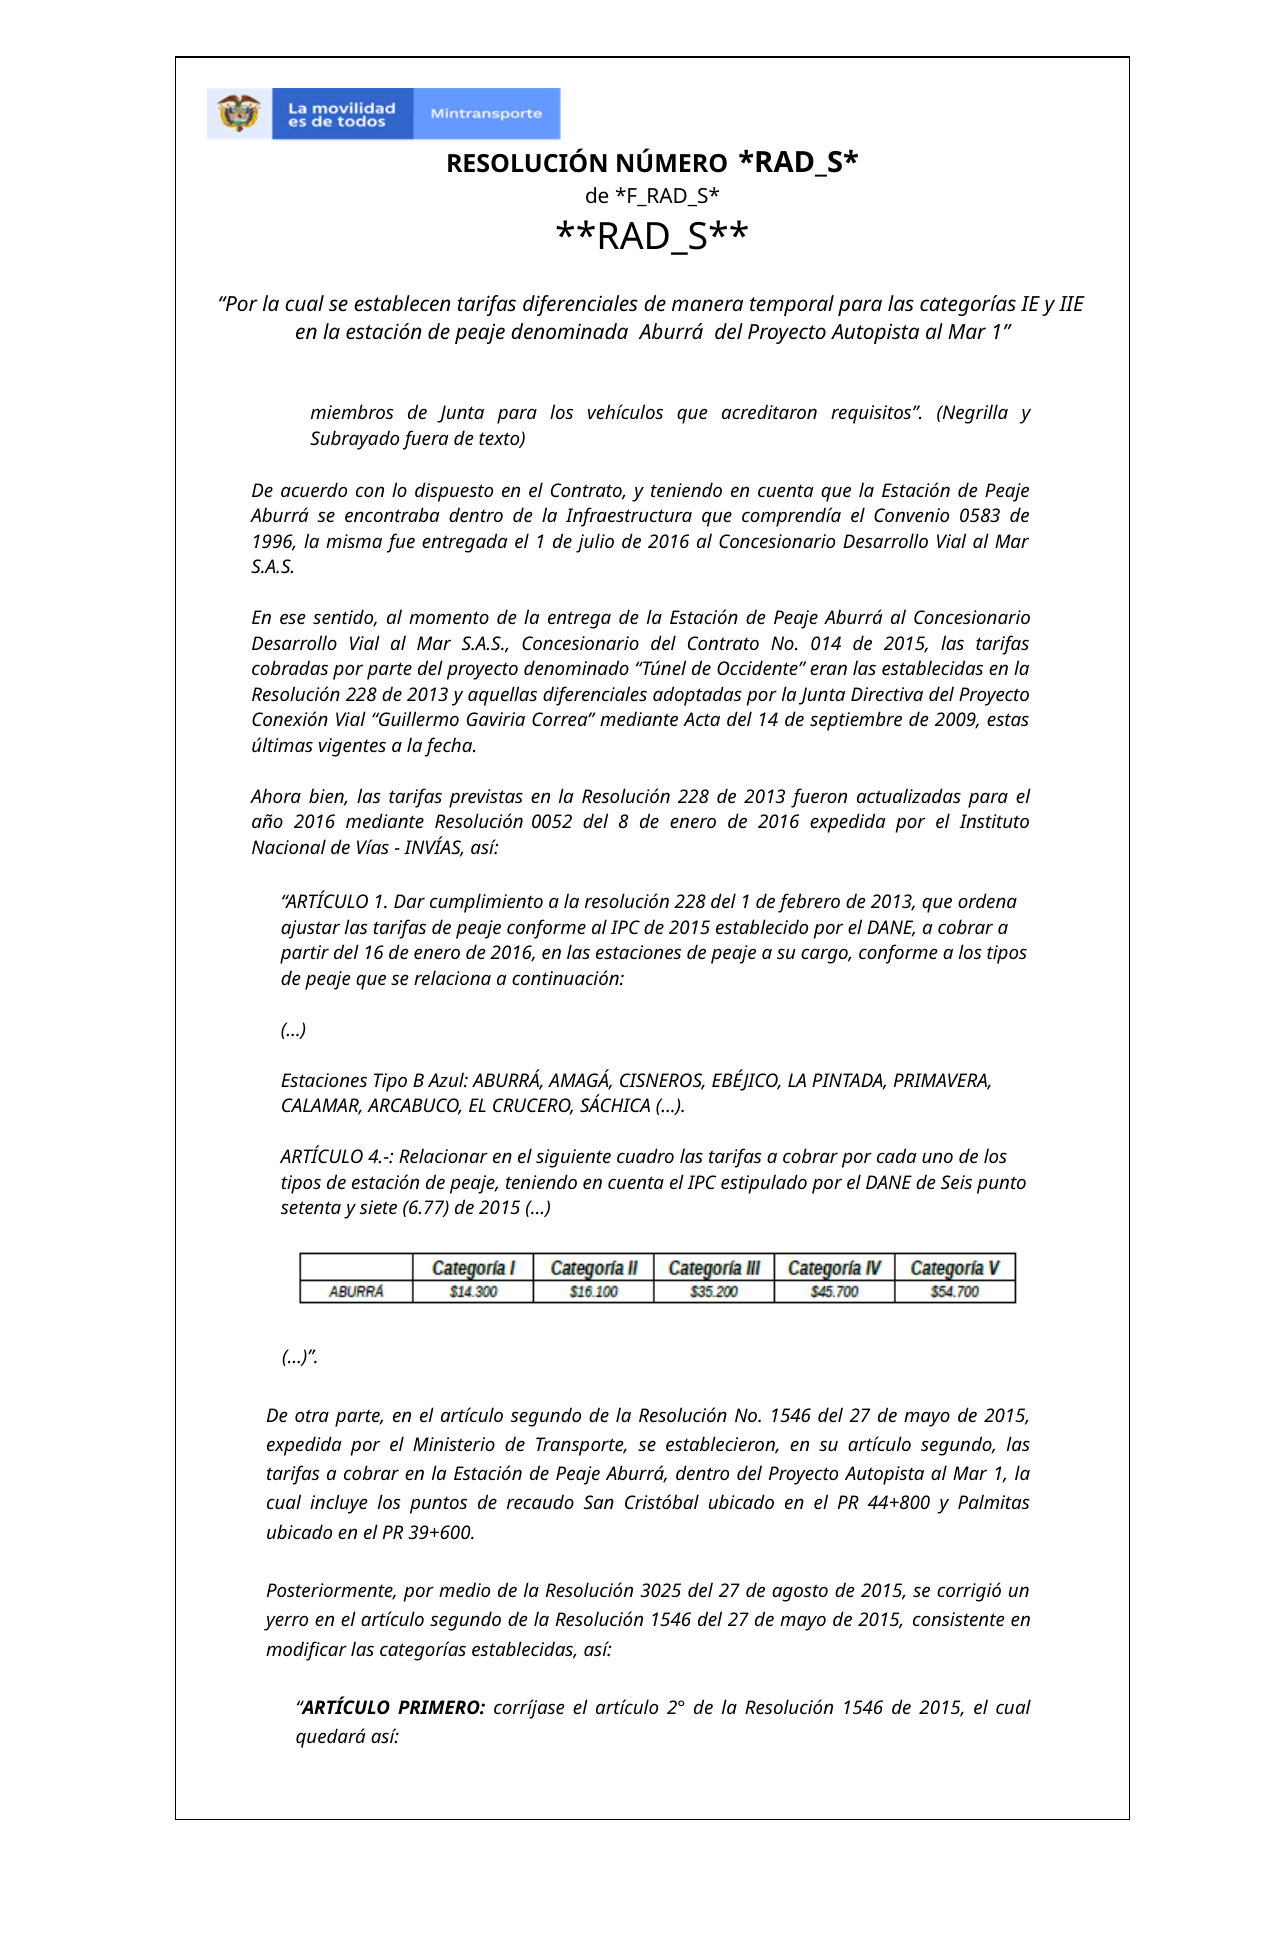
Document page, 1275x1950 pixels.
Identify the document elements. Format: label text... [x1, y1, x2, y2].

text Ahora bien, las tarifas previstas en la Resolución 228 de 2013 fueron actualizadas para el año 2016 mediante Resolución 0052 del 8 de enero de 2016 expedida por el Instituto Nacional de Vías - INVÍAS, así: [251, 783, 1033, 860]
text (…)”. [207, 1343, 1033, 1369]
text En ese sentido, al momento de la entrega de la Estación de Peaje Aburrá al Concesionario Desarrollo Vial al Mar S.A.S., Concesionario del Contrato No. 014 de 2015, las tarifas cobradas por parte del proyecto denominado “Túnel de Occidente” eran las establecidas en la Resolución 228 de 2013 y aquellas diferenciales adoptadas por la Junta Directiva del Proyecto Conexión Vial “Guillermo Gaviria Correa” mediante Acta del 14 de septiembre de 2009, estas últimas vigentes a la fecha. [251, 604, 1033, 758]
text De acuerdo con lo dispuesto en el Contrato, y teniendo en cuenta que la Estación de Peaje Aburrá se encontraba dentro de la Infraestructura que comprendía el Convenio 0583 de 1996, la misma fue entregada el 1 de julio de 2016 al Concesionario Desarrollo Vial al Mar S.A.S. [251, 477, 1033, 579]
text De otra parte, en el artículo segundo de la Resolución No. 1546 del 27 de mayo de 2015, expedida por el Ministerio de Transporte, se establecieron, en su artículo segundo, las tarifas a cobrar en la Estación de Peaje Aburrá, dentro del Proyecto Autopista al Mar 1, la cual incluye los puntos de recaudo San Cristóbal ubicado en el PR 44+800 y Palmitas ubicado en el PR 39+600. [266, 1402, 1033, 1544]
text Estaciones Tipo B Azul: ABURRÁ, AMAGÁ, CISNEROS, EBÉJICO, LA PINTADA, PRIMAVERA, CALAMAR, ARCABUCO, EL CRUCERO, SÁCHICA (…). [281, 1067, 1033, 1118]
picture [295, 1245, 1029, 1310]
text “ARTÍCULO PRIMERO: corríjase el artículo 2° de la Resolución 1546 de 2015, el cual quedará así: [295, 1694, 1033, 1749]
text (…) [281, 1016, 1033, 1042]
text Posteriormente, por medio de la Resolución 3025 del 27 de agosto de 2015, se corrigió un yerro en el artículo segundo de la Resolución 1546 del 27 de mayo de 2015, consistente en modificar las categorías establecidas, así: [266, 1577, 1033, 1662]
text “ARTÍCULO 1. Dar cumplimiento a la resolución 228 del 1 de febrero de 2013, que ordena ajustar las tarifas de peaje conforme al IPC de 2015 establecido por el DANE, a cobrar a partir del 16 de enero de 2016, en las estaciones de peaje a su cargo, conforme a los tipos de peaje que se relaciona a continuación: [281, 888, 1033, 991]
picture [206, 88, 562, 142]
text ARTÍCULO 4.-: Relacionar en el siguiente cuadro las tarifas a cobrar por cada uno de los tipos de estación de peaje, teniendo en cuenta el IPC estipulado por el DANE de Seis punto setenta y siete (6.77) de 2015 (…) [281, 1144, 1033, 1220]
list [310, 399, 1033, 451]
